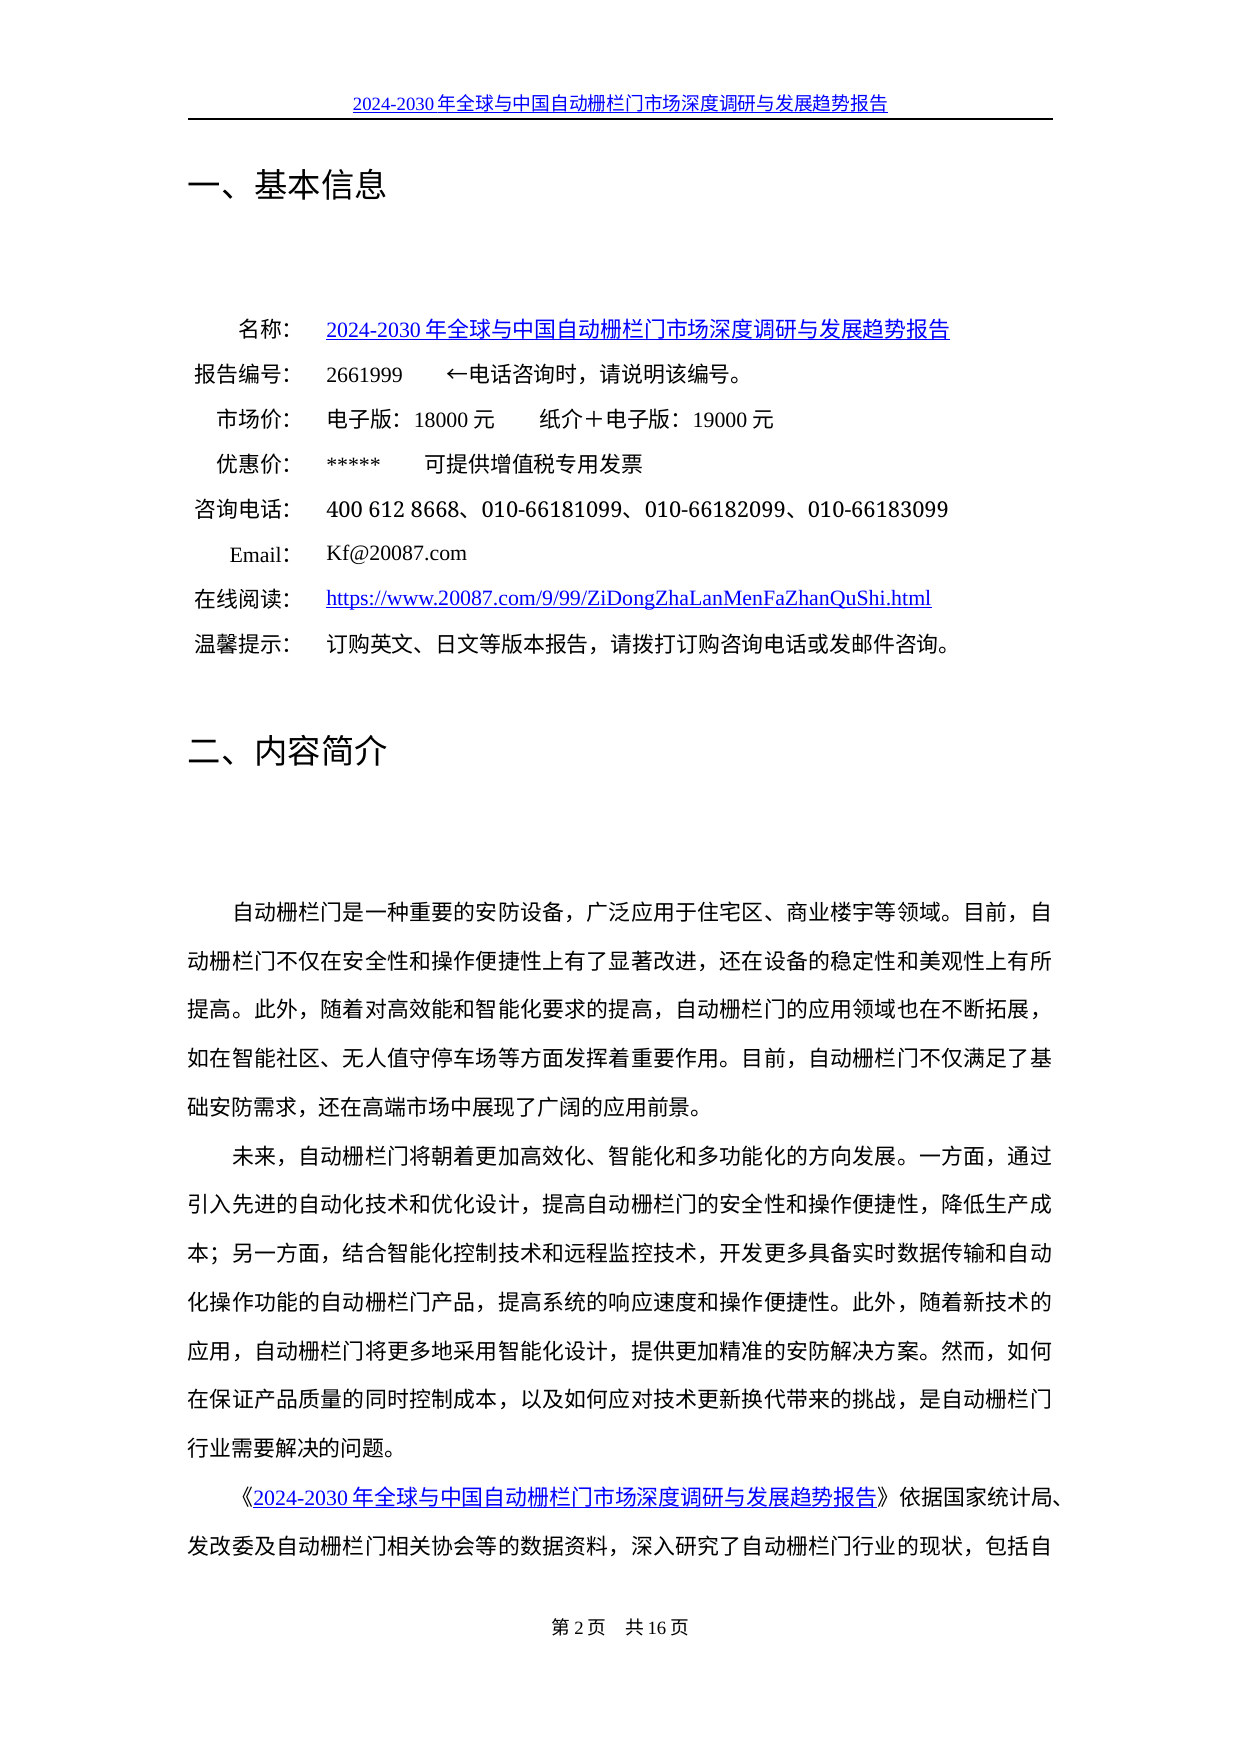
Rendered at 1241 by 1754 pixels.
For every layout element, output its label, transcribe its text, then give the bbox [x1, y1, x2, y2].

table_cell 咨询电话： [167, 492, 315, 537]
table_cell 400 612 8668、010-66181099、010-66182099、010-66183099 [315, 492, 1073, 537]
table_cell Email： [167, 537, 315, 582]
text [187, 894, 1053, 1561]
table_cell 电子版：18000 元 纸介＋电子版：19000 元 [315, 402, 1073, 447]
table_cell Kf@20087.com [315, 537, 1073, 582]
table_cell 市场价： [167, 402, 315, 447]
table_cell 订购英文、日文等版本报告，请拨打订购咨询电话或发邮件咨询。 [315, 627, 1073, 672]
table_cell 报告编号： [167, 357, 315, 402]
table_header 2024-2030年全球与中国自动栅栏门市场深度调研与发展趋势报告 [315, 312, 1073, 357]
title 一、基本信息 [187, 150, 1053, 215]
title 二、内容简介 [187, 717, 1053, 782]
table_header 名称： [167, 312, 315, 357]
table_cell [315, 582, 1073, 627]
table_cell 在线阅读： [167, 582, 315, 627]
table_cell ***** 可提供增值税专用发票 [315, 447, 1073, 492]
table_cell 优惠价： [167, 447, 315, 492]
table_cell 2661999 ←电话咨询时，请说明该编号。 [315, 357, 1073, 402]
table_cell 温馨提示： [167, 627, 315, 672]
